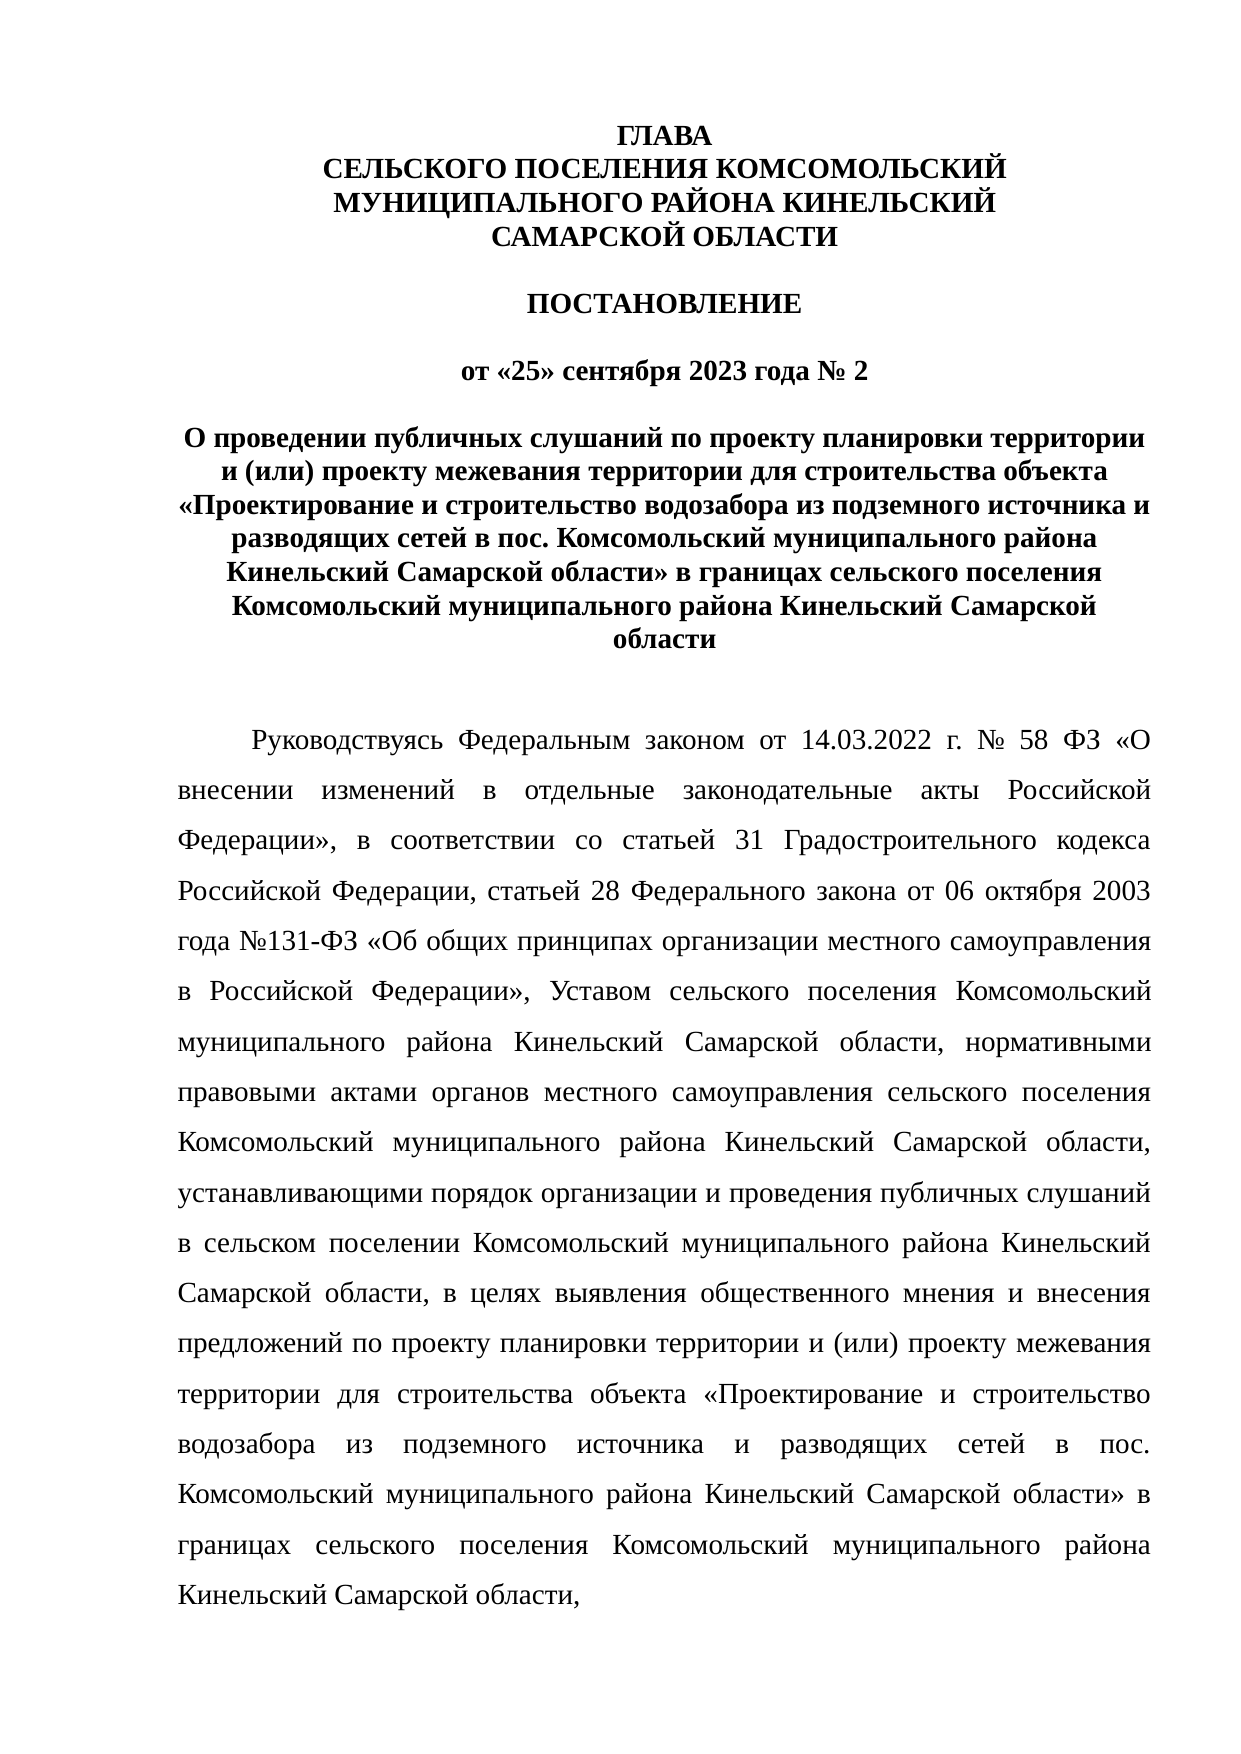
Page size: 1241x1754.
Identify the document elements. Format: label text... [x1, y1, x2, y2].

text ГЛАВА [177, 118, 1152, 152]
text Руководствуясь Федеральным законом от 14.03.2022 г. № 58 ФЗ «О внесении изменений в отдельные законодательные акты Российской Федерации», в соответствии со статьей 31 Градостроительного кодекса Российской Федерации, статьей 28 Федерального закона от 06 октября 2003 года №131-ФЗ «Об общих принципах организации местного самоуправления в Российской Федерации», Уставом сельского поселения Комсомольский муниципального района Кинельский Самарской области, нормативными правовыми актами органов местного самоуправления сельского поселения Комсомольский муниципального района Кинельский Самарской области, устанавливающими порядок организации и проведения публичных слушаний в сельском поселении Комсомольский муниципального района Кинельский Самарской области, в целях выявления общественного мнения и внесения предложений по проекту планировки территории и (или) проекту межевания территории для строительства объекта «Проектирование и строительство водозабора из подземного источника и разводящих сетей в пос. Комсомольский муниципального района Кинельский Самарской области» в границах сельского поселения Комсомольский муниципального района Кинельский Самарской области, [177, 722, 1152, 1611]
text МУНИЦИПАЛЬНОГО РАЙОНА Кинельский [177, 185, 1152, 219]
text СЕЛЬСКОГО ПОСЕЛЕНИЯ Комсомольский [177, 152, 1152, 185]
text САМАРСКОЙ ОБЛАСТИ [177, 219, 1152, 252]
text от «25» сентября 2023 года № 2 [177, 353, 1152, 386]
text О проведении публичных слушаний по проекту планировки территории и (или) проекту межевания территории для строительства объекта «Проектирование и строительство водозабора из подземного источника и разводящих сетей в пос. Комсомольский муниципального района Кинельский Самарской области» в границах сельского поселения Комсомольский муниципального района Кинельский Самарской области [177, 420, 1152, 655]
text ПОСТАНОВЛЕНИЕ [177, 286, 1152, 319]
